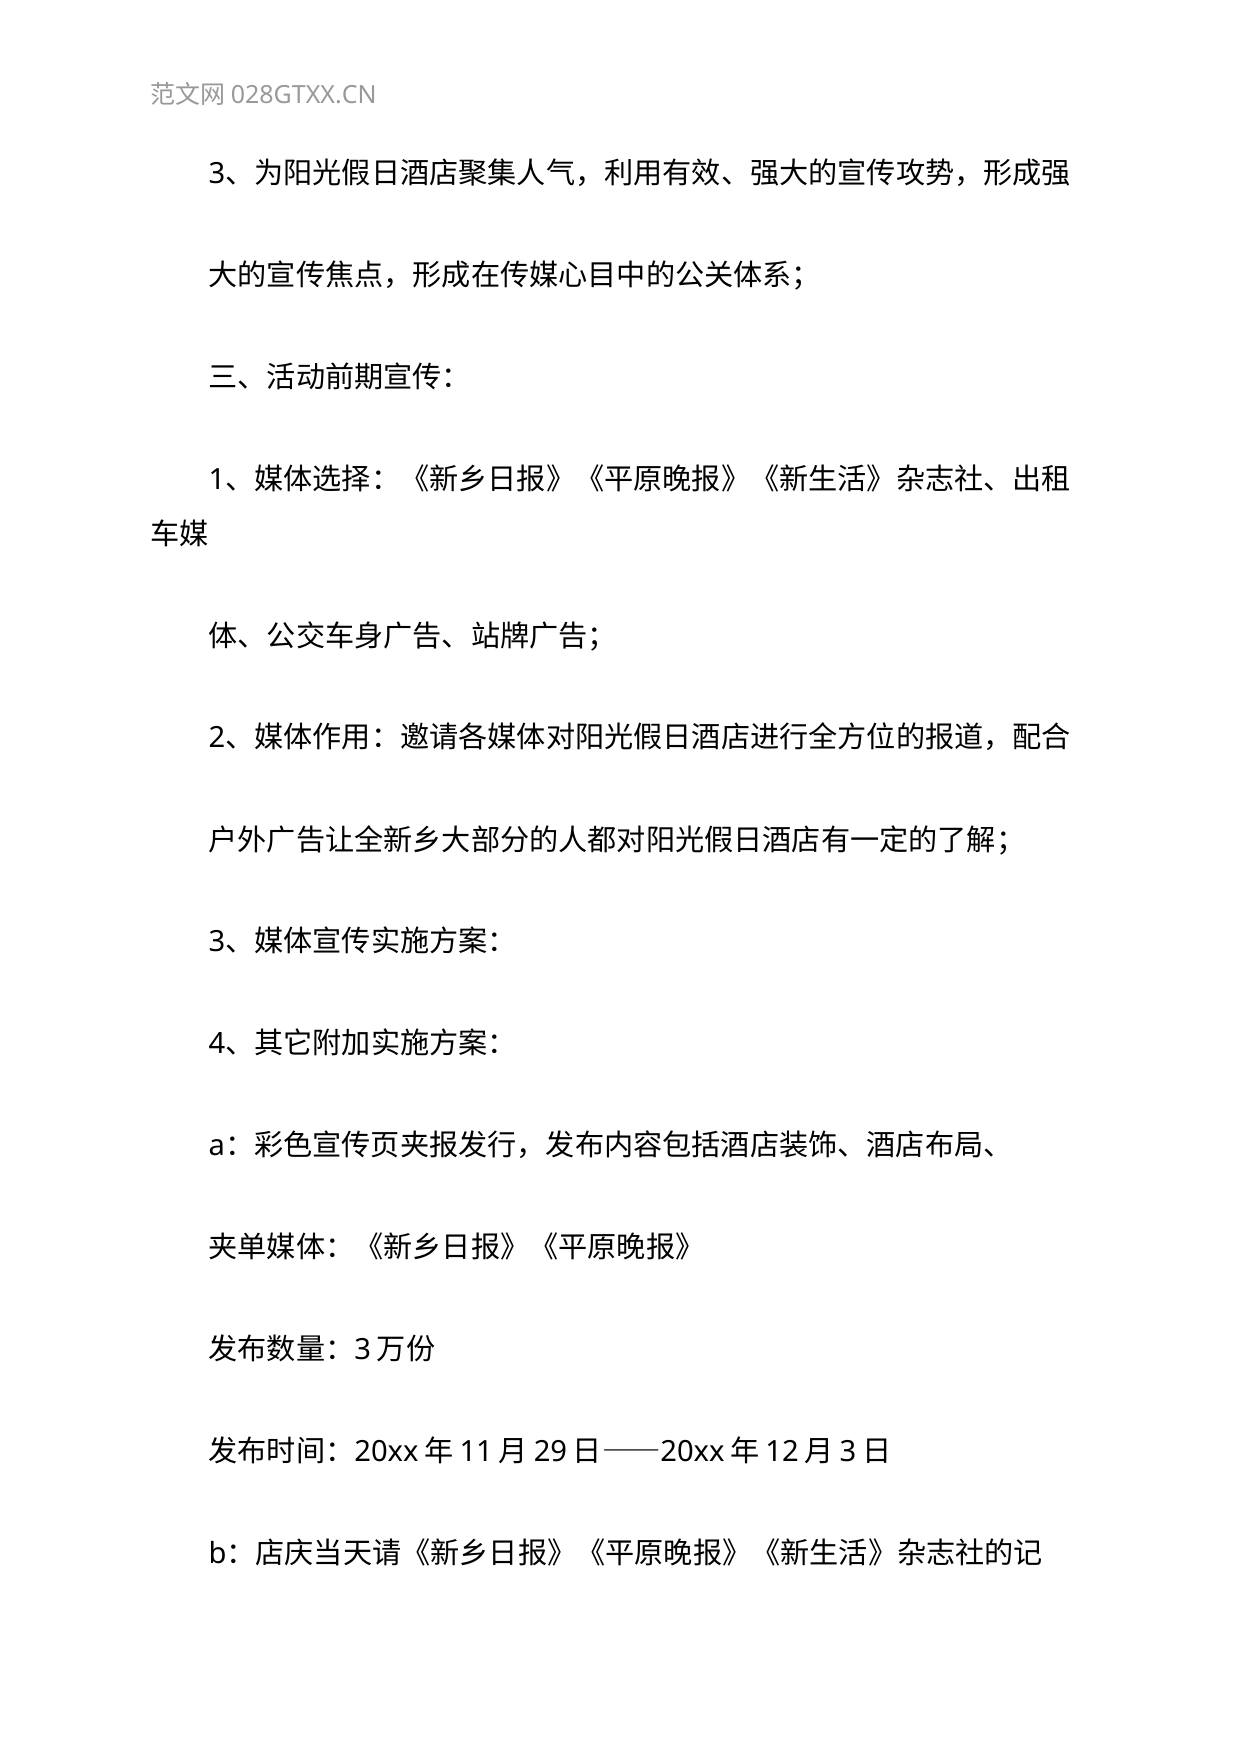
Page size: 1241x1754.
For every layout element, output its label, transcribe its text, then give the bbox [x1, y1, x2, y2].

text 大的宣传焦点，形成在传媒心目中的公关体系； [150, 252, 1090, 294]
text 体、公交车身广告、站牌广告； [150, 612, 1090, 654]
text 3、为阳光假日酒店聚集人气，利用有效、强大的宣传攻势，形成强 [150, 150, 1090, 192]
text b：店庆当天请《新乡日报》《平原晚报》《新生活》杂志社的记 [150, 1529, 1090, 1572]
text 4、其它附加实施方案： [150, 1020, 1090, 1062]
text 发布数量：3万份 [150, 1326, 1090, 1368]
text 户外广告让全新乡大部分的人都对阳光假日酒店有一定的了解； [150, 816, 1090, 858]
text 夹单媒体：《新乡日报》《平原晚报》 [150, 1224, 1090, 1266]
text a：彩色宣传页夹报发行，发布内容包括酒店装饰、酒店布局、 [150, 1122, 1090, 1164]
text 2、媒体作用：邀请各媒体对阳光假日酒店进行全方位的报道，配合 [150, 714, 1090, 756]
text 3、媒体宣传实施方案： [150, 918, 1090, 960]
text 1、媒体选择：《新乡日报》《平原晚报》《新生活》杂志社、出租车媒 [150, 456, 1090, 553]
text 发布时间：20xx年11月29日——20xx年12月3日 [150, 1427, 1090, 1470]
text 三、活动前期宣传： [150, 354, 1090, 396]
